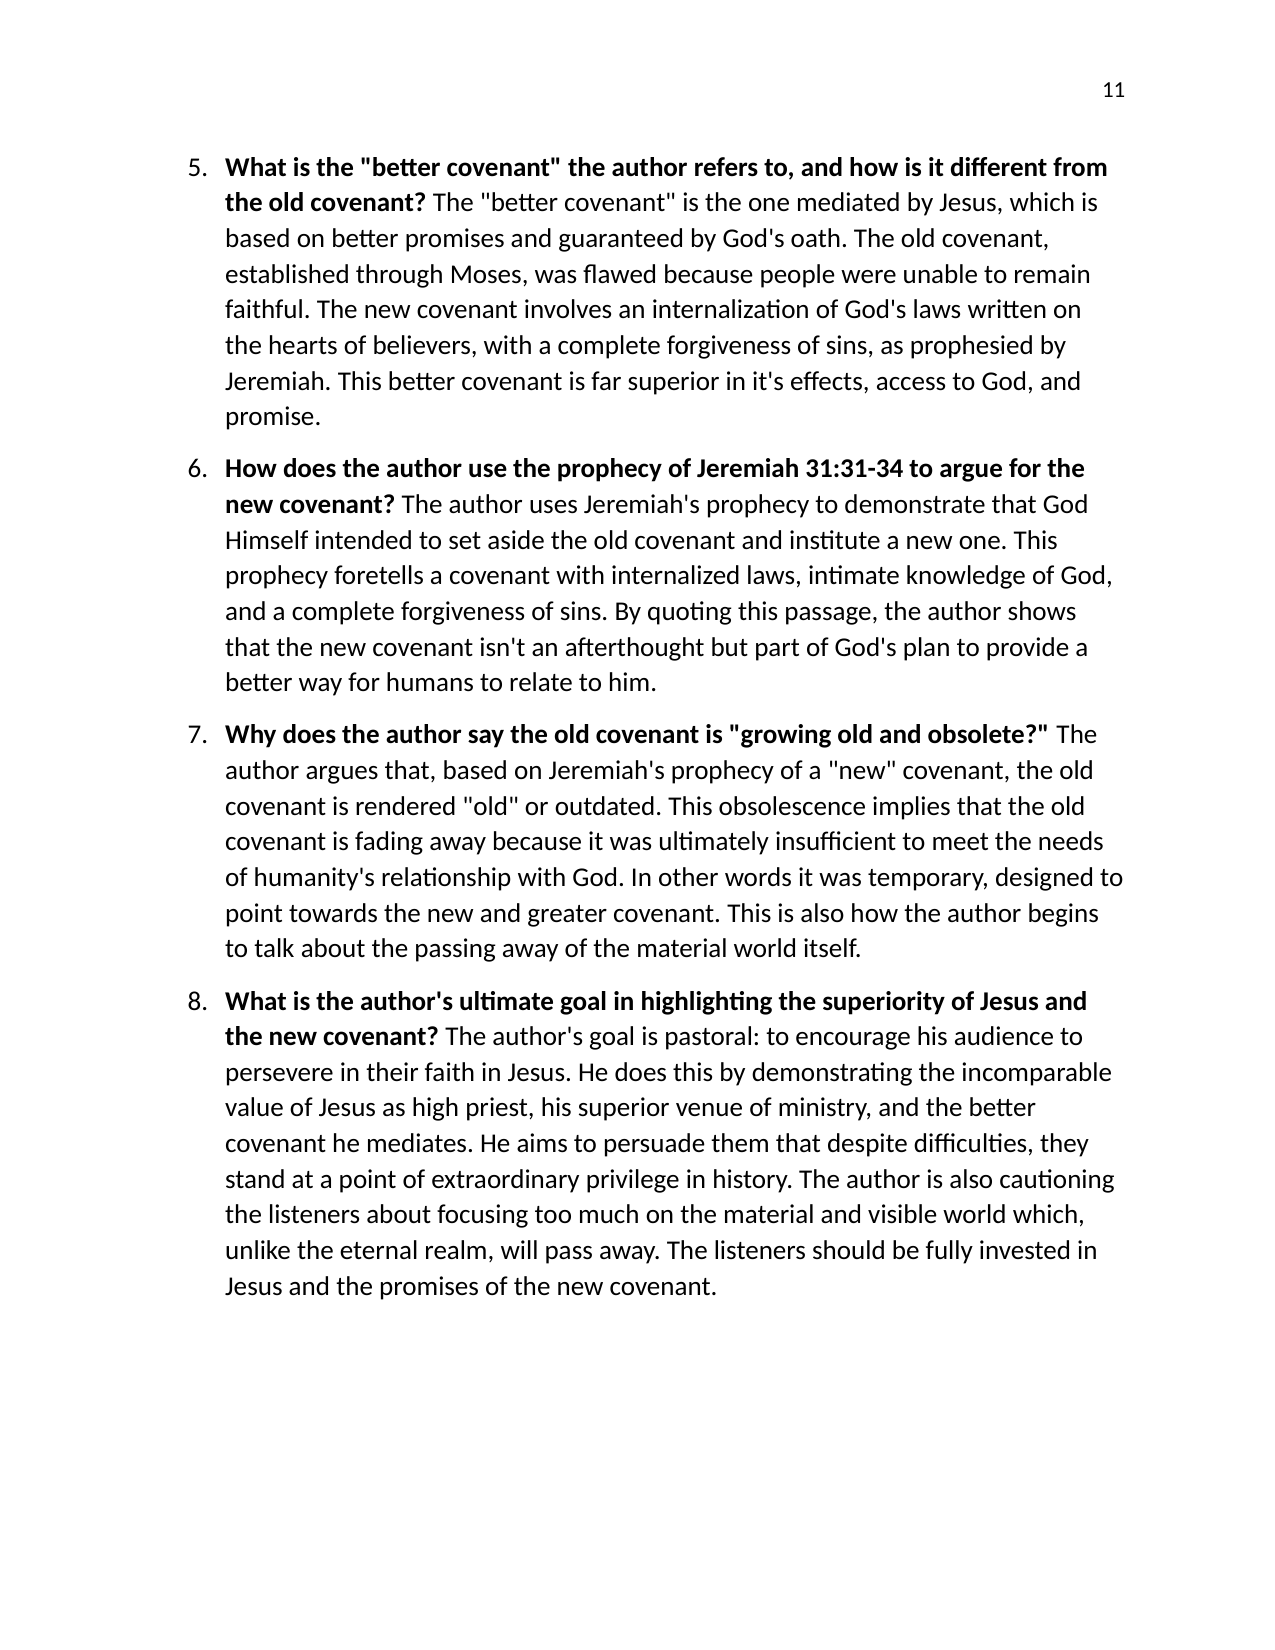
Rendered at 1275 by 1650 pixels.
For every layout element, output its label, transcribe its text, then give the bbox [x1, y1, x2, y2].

list How does the author use the prophecy of Jeremiah 31:31-34 to argue for the new covenant? The author uses Jeremiah's prophecy to demonstrate that God Himself intended to set aside the old covenant and institute a new one. This prophecy foretells a covenant with internalized laws, intimate knowledge of God, and a complete forgiveness of sins. By quoting this passage, the author shows that the new covenant isn't an afterthought but part of God's plan to provide a better way for humans to relate to him. [187, 452, 1125, 698]
list What is the author's ultimate goal in highlighting the superiority of Jesus and the new covenant? The author's goal is pastoral: to encourage his audience to persevere in their faith in Jesus. He does this by demonstrating the incomparable value of Jesus as high priest, his superior venue of ministry, and the better covenant he mediates. He aims to persuade them that despite difficulties, they stand at a point of extraordinary privilege in history. The author is also cautioning the listeners about focusing too much on the material and visible world which, unlike the eternal realm, will pass away. The listeners should be fully invested in Jesus and the promises of the new covenant. [187, 984, 1125, 1302]
list Why does the author say the old covenant is "growing old and obsolete?" The author argues that, based on Jeremiah's prophecy of a "new" covenant, the old covenant is rendered "old" or outdated. This obsolescence implies that the old covenant is fading away because it was ultimately insufficient to meet the needs of humanity's relationship with God. In other words it was temporary, designed to point towards the new and greater covenant. This is also how the author begins to talk about the passing away of the material world itself. [187, 718, 1125, 964]
list What is the "better covenant" the author refers to, and how is it different from the old covenant? The "better covenant" is the one mediated by Jesus, which is based on better promises and guaranteed by God's oath. The old covenant, established through Moses, was flawed because people were unable to remain faithful. The new covenant involves an internalization of God's laws written on the hearts of believers, with a complete forgiveness of sins, as prophesied by Jeremiah. This better covenant is far superior in it's effects, access to God, and promise. [187, 150, 1125, 432]
